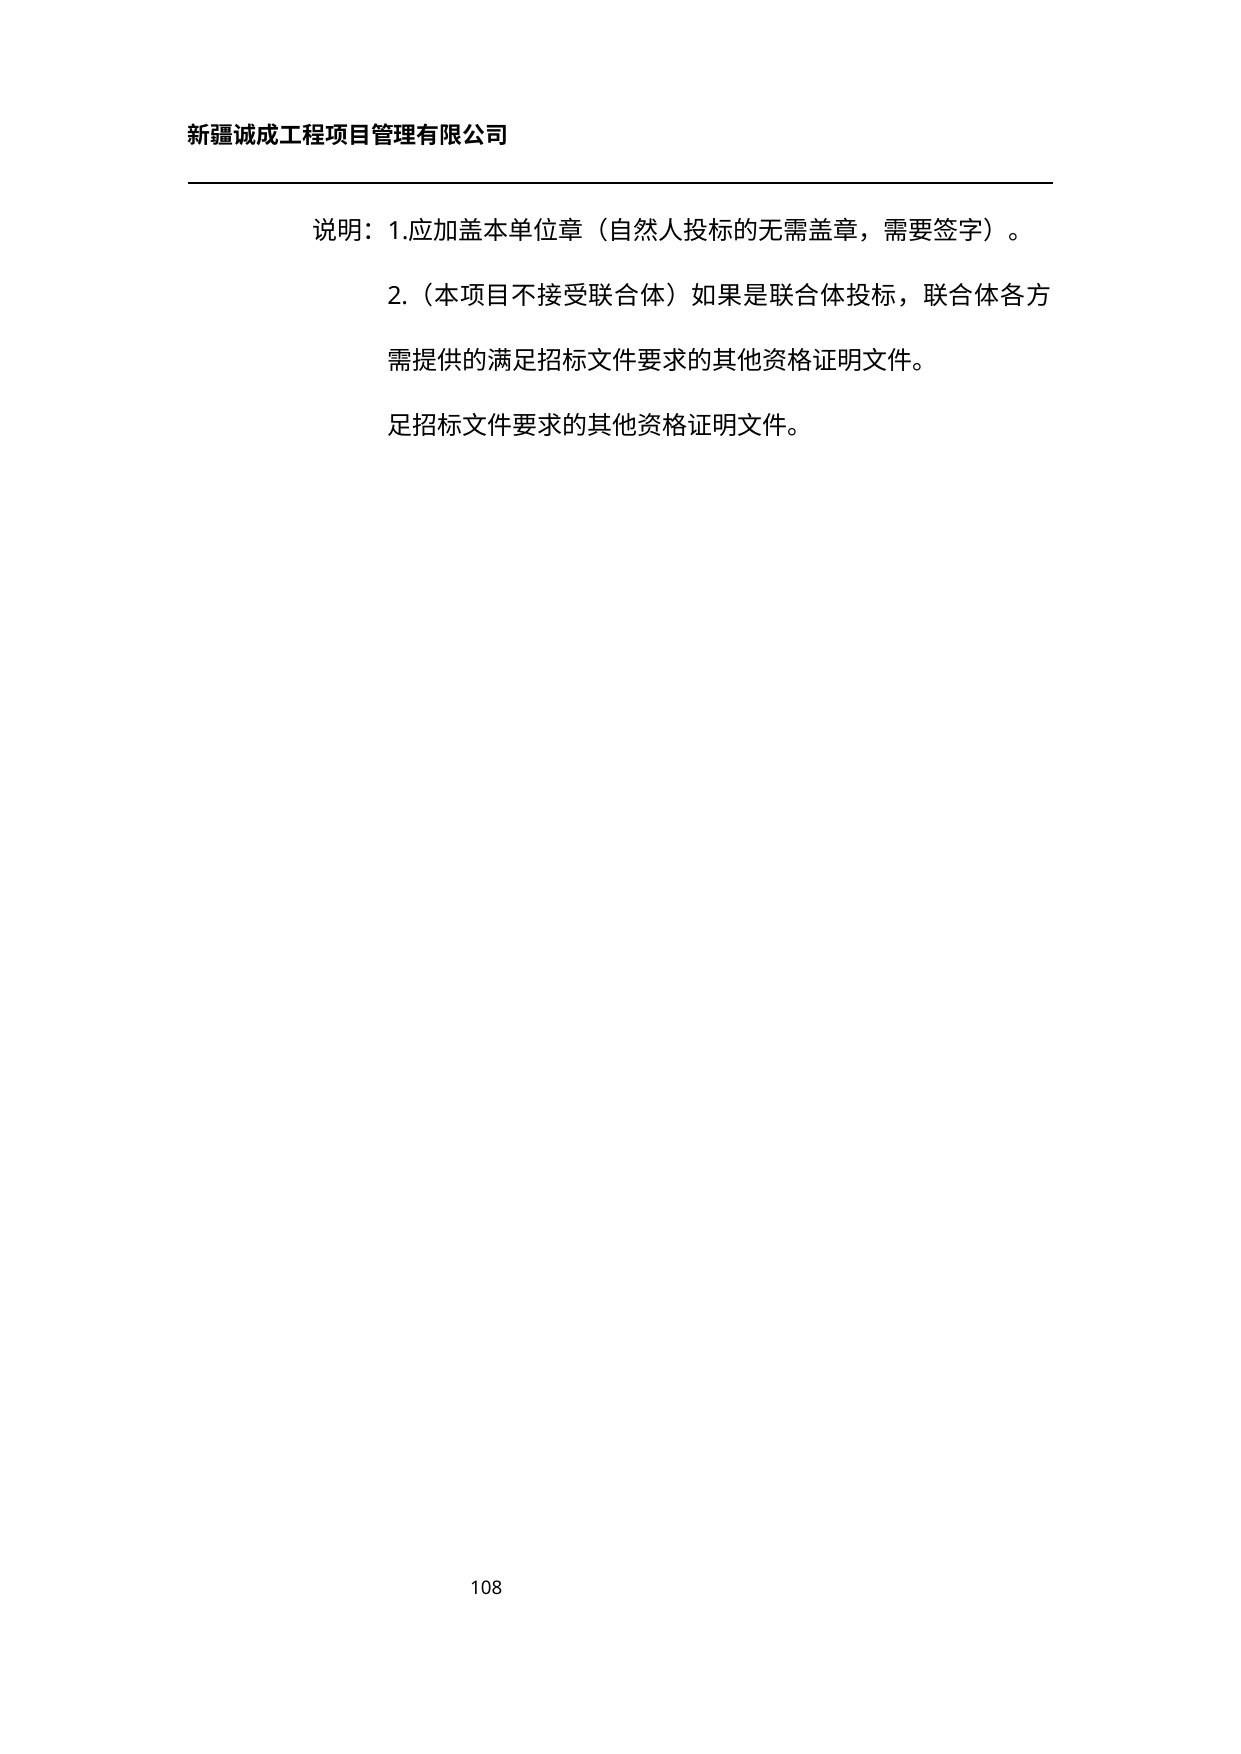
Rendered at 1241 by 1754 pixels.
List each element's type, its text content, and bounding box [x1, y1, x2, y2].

text 2.（本项目不接受联合体）如果是联合体投标，联合体各方需提供的满足招标文件要求的其他资格证明文件。 [387, 261, 1053, 391]
text 说明：1.应加盖本单位章（自然人投标的无需盖章，需要签字）。 [187, 196, 1053, 261]
text 足招标文件要求的其他资格证明文件。 [387, 391, 1053, 456]
